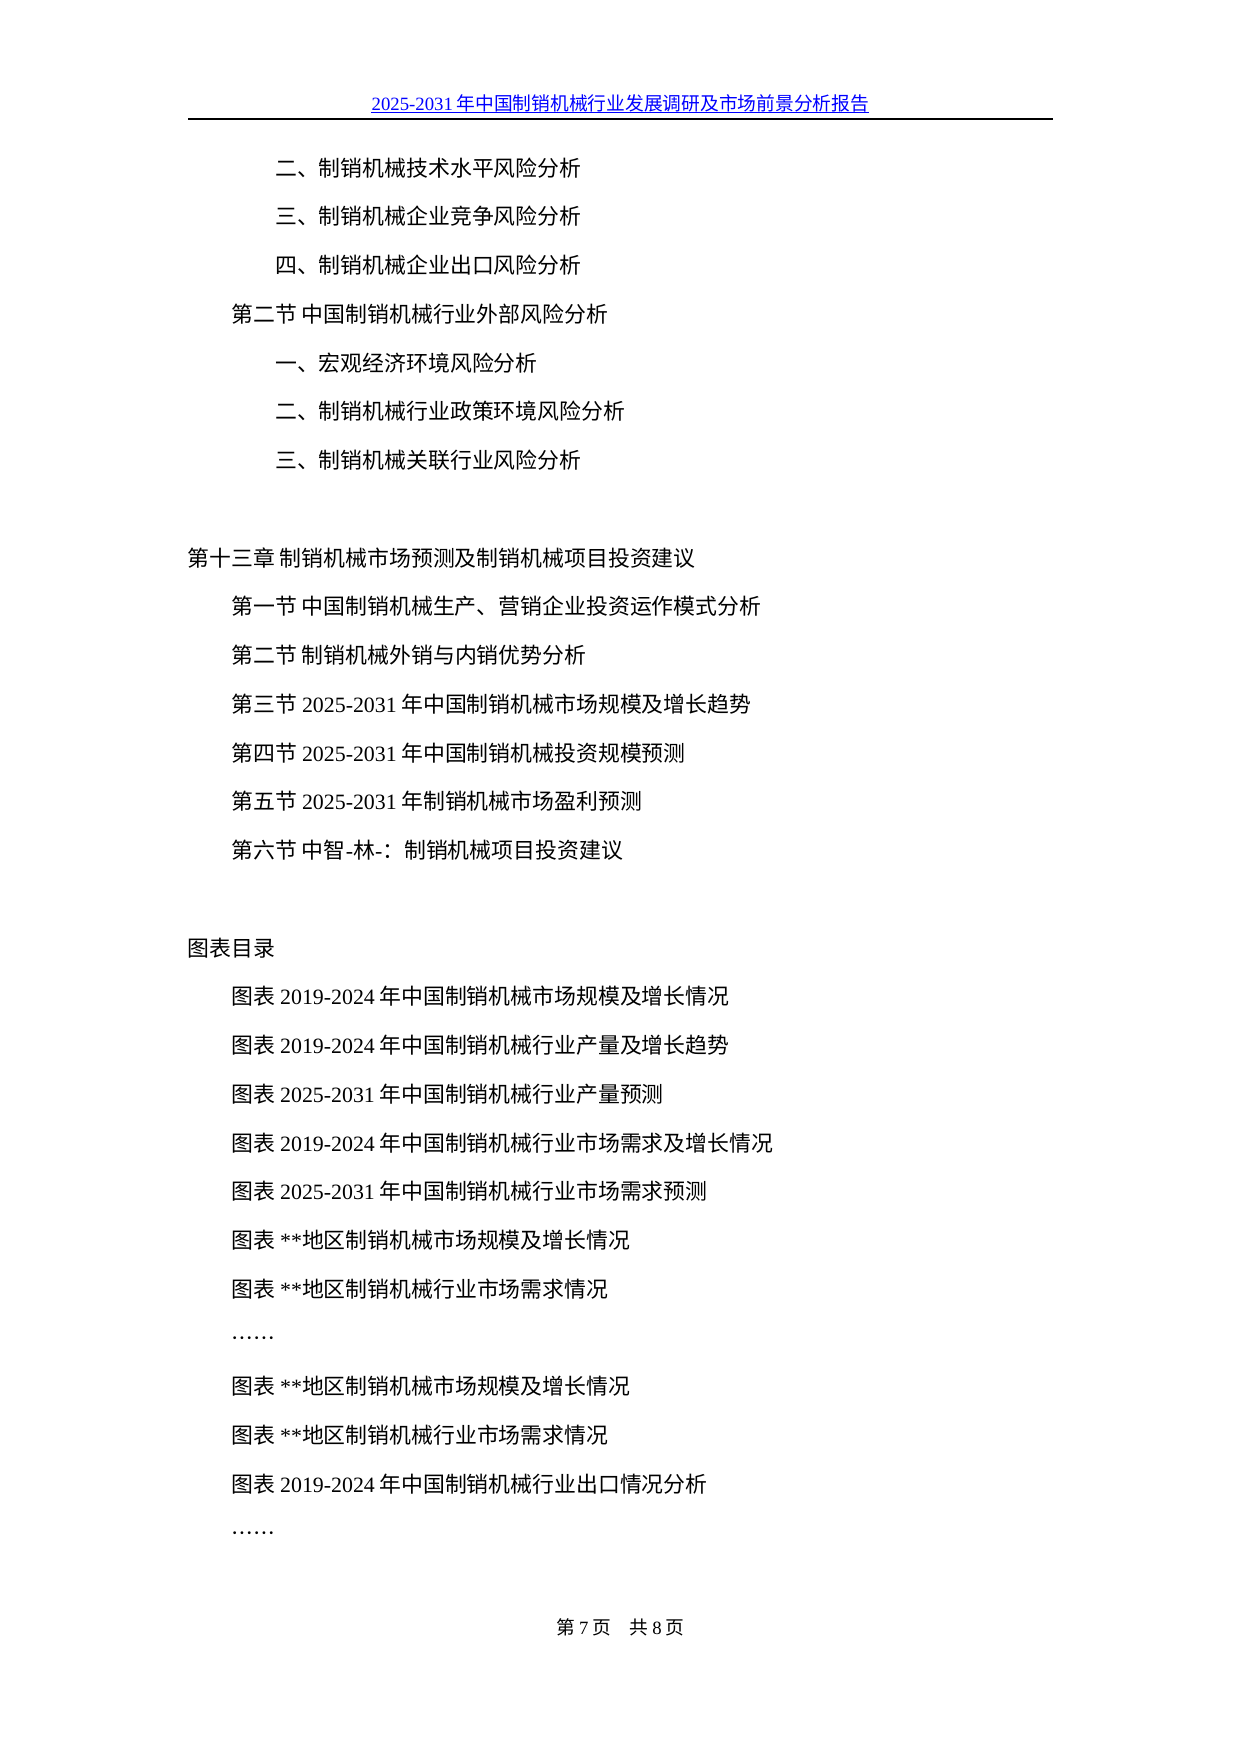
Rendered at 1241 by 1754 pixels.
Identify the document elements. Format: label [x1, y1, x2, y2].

text [187, 150, 1053, 1548]
